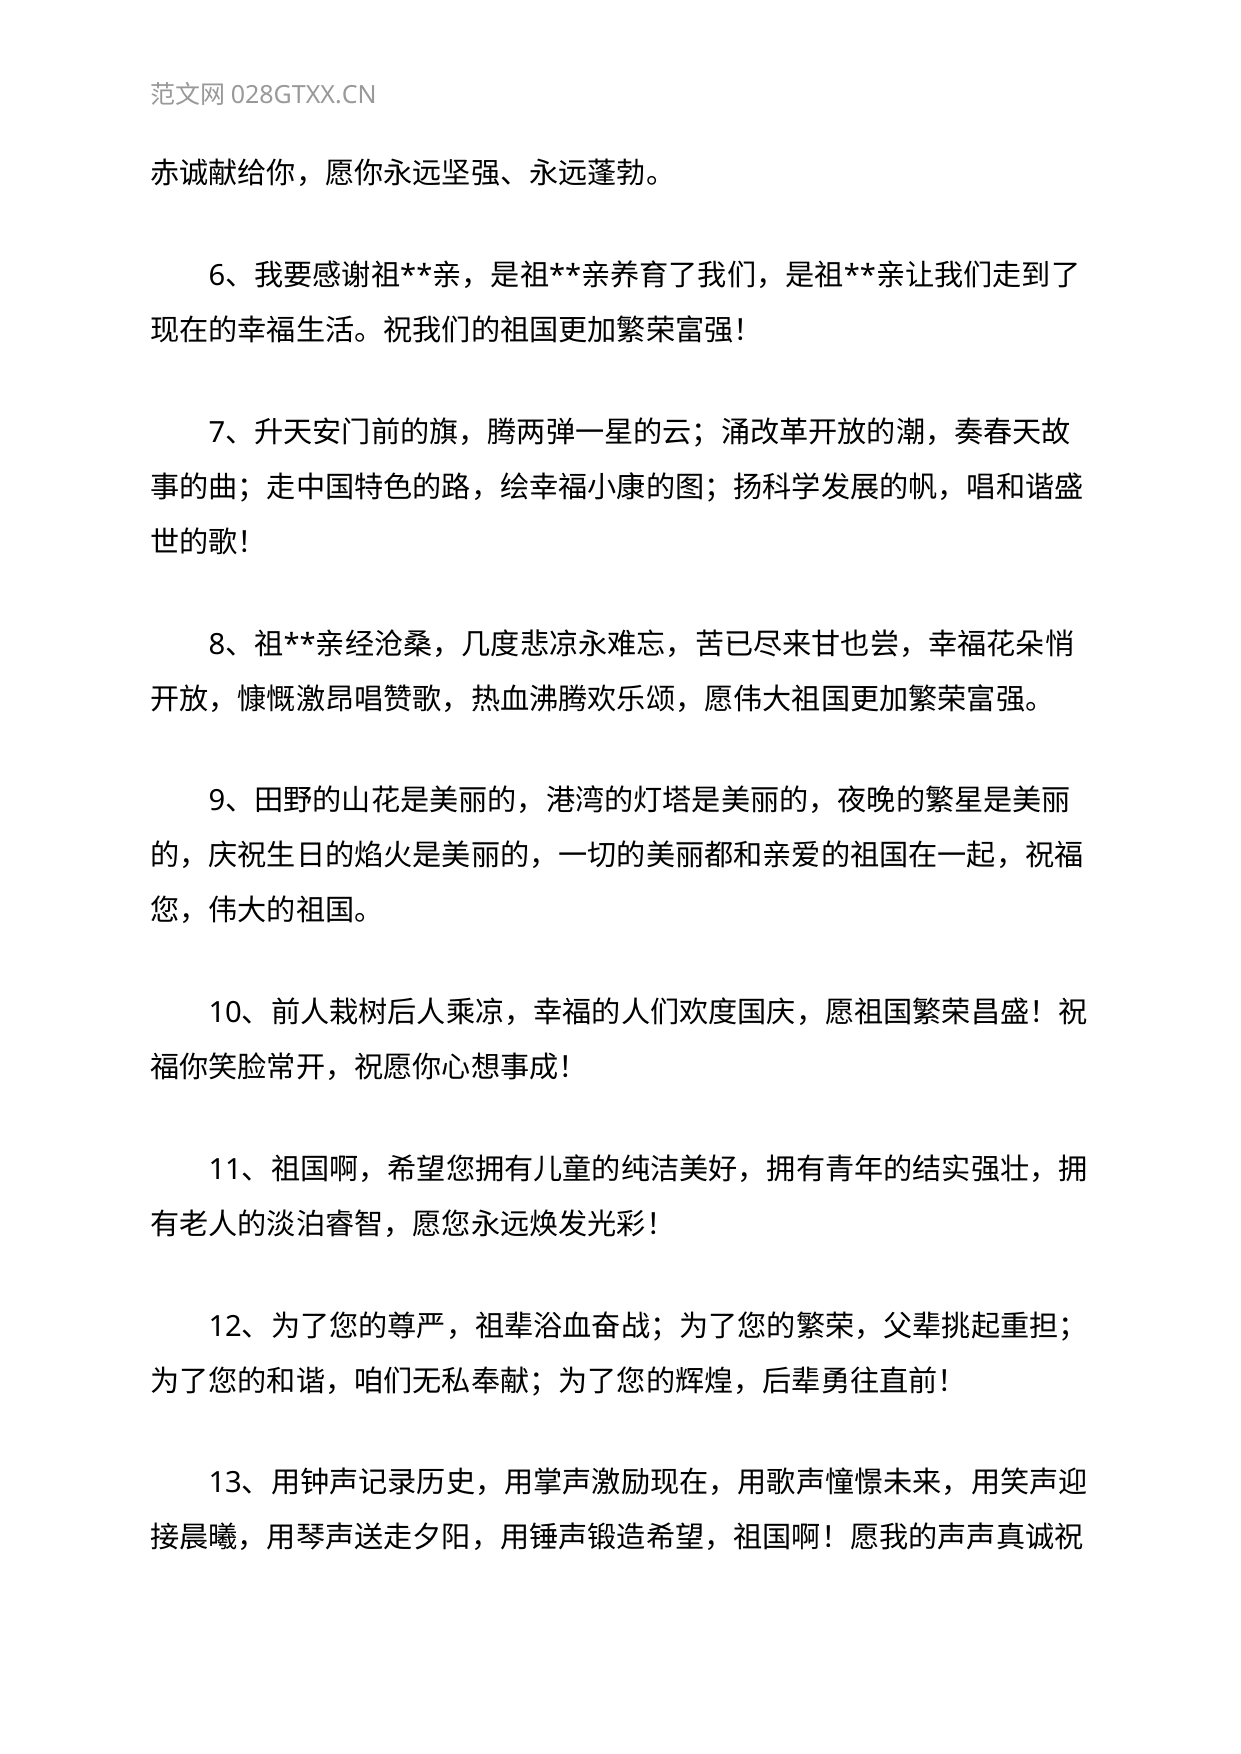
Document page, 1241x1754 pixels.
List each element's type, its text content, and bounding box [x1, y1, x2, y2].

text 11、祖国啊，希望您拥有儿童的纯洁美好，拥有青年的结实强壮，拥有老人的淡泊睿智，愿您永远焕发光彩！ [150, 1145, 1090, 1243]
text 8、祖**亲经沧桑，几度悲凉永难忘，苦已尽来甘也尝，幸福花朵悄开放，慷慨激昂唱赞歌，热血沸腾欢乐颂，愿伟大祖国更加繁荣富强。 [150, 620, 1090, 717]
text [150, 1459, 1090, 1556]
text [150, 150, 1090, 192]
text 12、为了您的尊严，祖辈浴血奋战；为了您的繁荣，父辈挑起重担；为了您的和谐，咱们无私奉献；为了您的辉煌，后辈勇往直前！ [150, 1302, 1090, 1399]
text 9、田野的山花是美丽的，港湾的灯塔是美丽的，夜晚的繁星是美丽的，庆祝生日的焰火是美丽的，一切的美丽都和亲爱的祖国在一起，祝福您，伟大的祖国。 [150, 777, 1090, 929]
text 10、前人栽树后人乘凉，幸福的人们欢度国庆，愿祖国繁荣昌盛！祝福你笑脸常开，祝愿你心想事成！ [150, 989, 1090, 1086]
text 6、我要感谢祖**亲，是祖**亲养育了我们，是祖**亲让我们走到了现在的幸福生活。祝我们的祖国更加繁荣富强！ [150, 252, 1090, 349]
text 7、升天安门前的旗，腾两弹一星的云；涌改革开放的潮，奏春天故事的曲；走中国特色的路，绘幸福小康的图；扬科学发展的帆，唱和谐盛世的歌！ [150, 408, 1090, 561]
